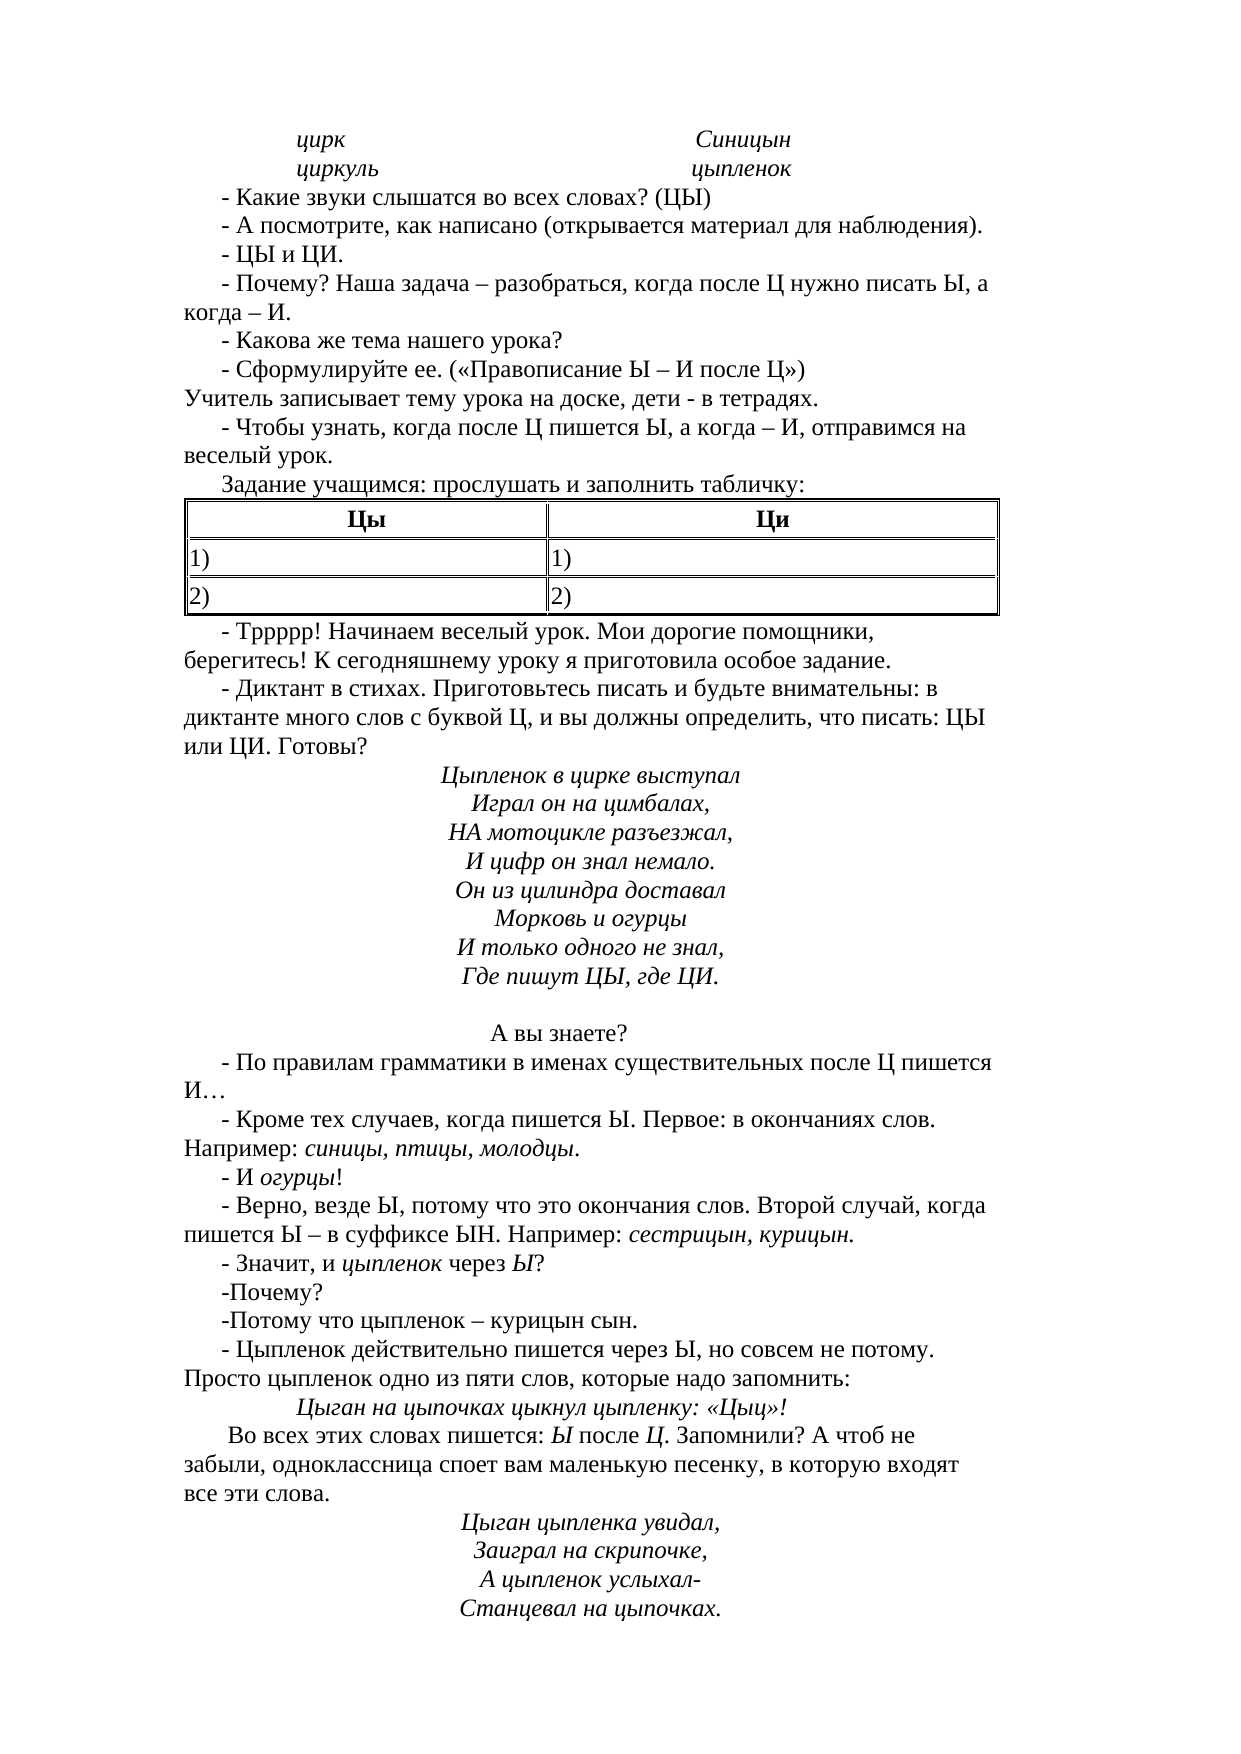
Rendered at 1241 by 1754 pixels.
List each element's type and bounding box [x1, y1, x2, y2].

table_header [177, 118, 1158, 1628]
